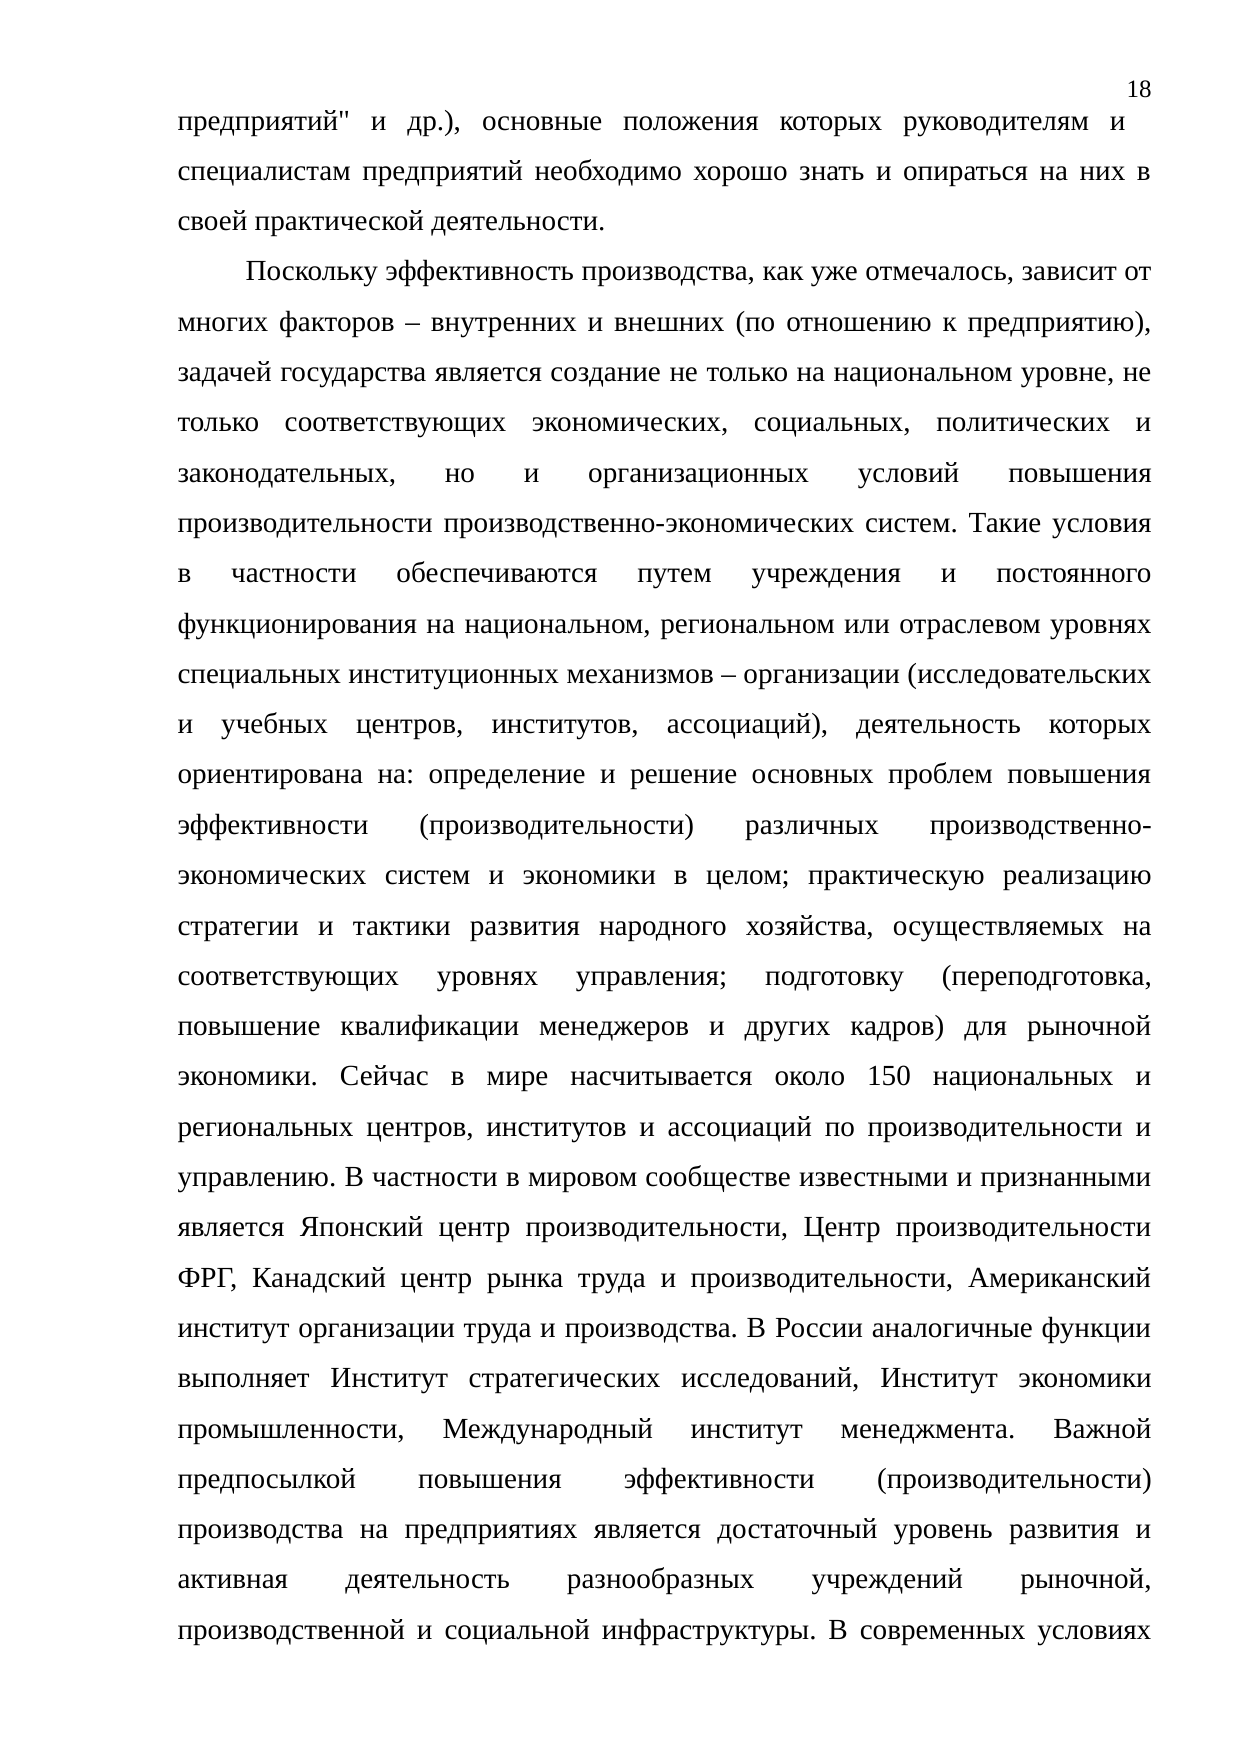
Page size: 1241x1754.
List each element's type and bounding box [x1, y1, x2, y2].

text [177, 253, 1152, 1646]
text [177, 103, 1152, 237]
